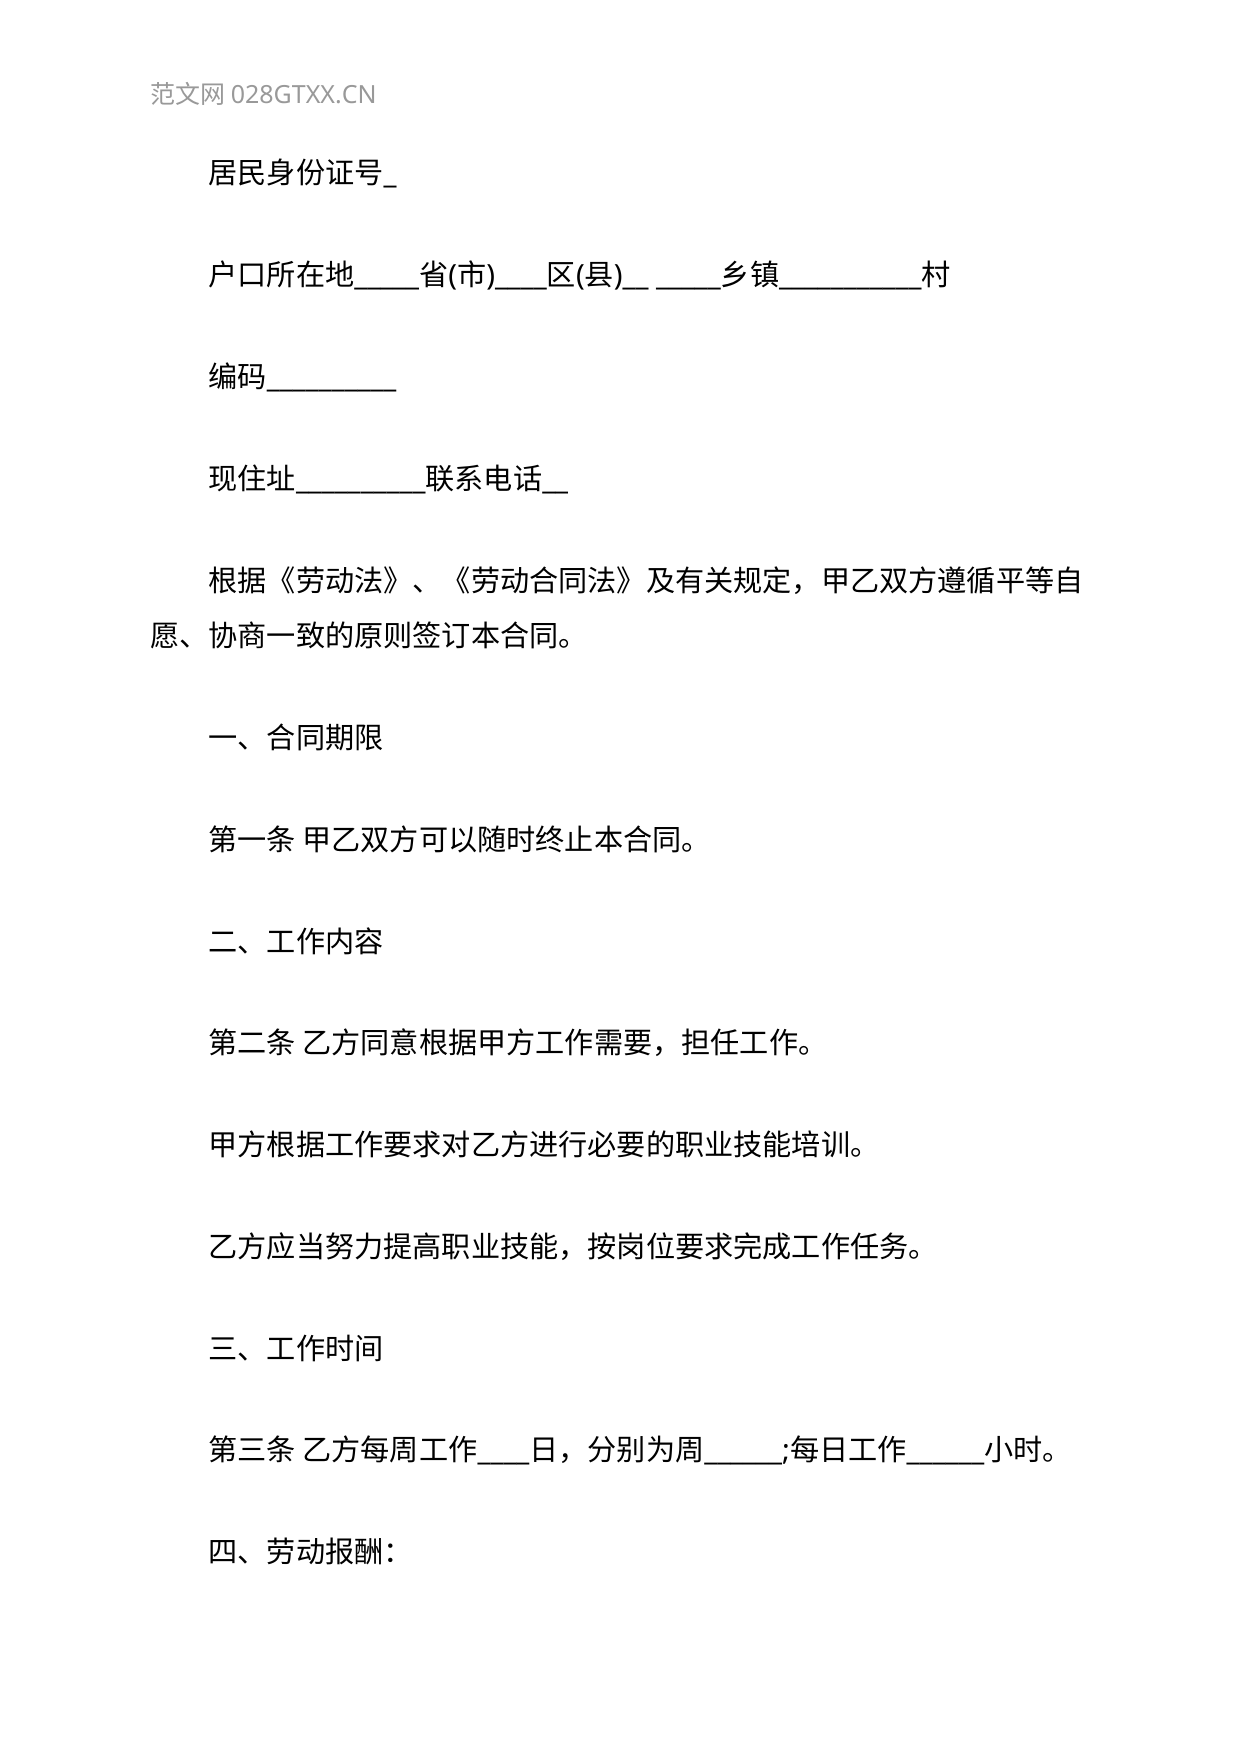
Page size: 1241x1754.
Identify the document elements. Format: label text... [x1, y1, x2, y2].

text 户口所在地_____省(市)____区(县)__ _____乡镇___________村 [150, 252, 1090, 294]
text 编码__________ [150, 354, 1090, 396]
text 一、合同期限 [150, 714, 1090, 757]
text 乙方应当努力提高职业技能，按岗位要求完成工作任务。 [150, 1223, 1090, 1266]
text 甲方根据工作要求对乙方进行必要的职业技能培训。 [150, 1122, 1090, 1164]
text 四、劳动报酬： [150, 1529, 1090, 1571]
text 三、工作时间 [150, 1325, 1090, 1367]
text 二、工作内容 [150, 918, 1090, 960]
text 居民身份证号_ [150, 150, 1090, 192]
text 第一条 甲乙双方可以随时终止本合同。 [150, 816, 1090, 859]
text 根据《劳动法》、《劳动合同法》及有关规定，甲乙双方遵循平等自愿、协商一致的原则签订本合同。 [150, 558, 1090, 655]
text 第二条 乙方同意根据甲方工作需要，担任工作。 [150, 1020, 1090, 1062]
text 第三条 乙方每周工作____日，分别为周______;每日工作______小时。 [150, 1427, 1090, 1469]
text 现住址__________联系电话__ [150, 456, 1090, 498]
